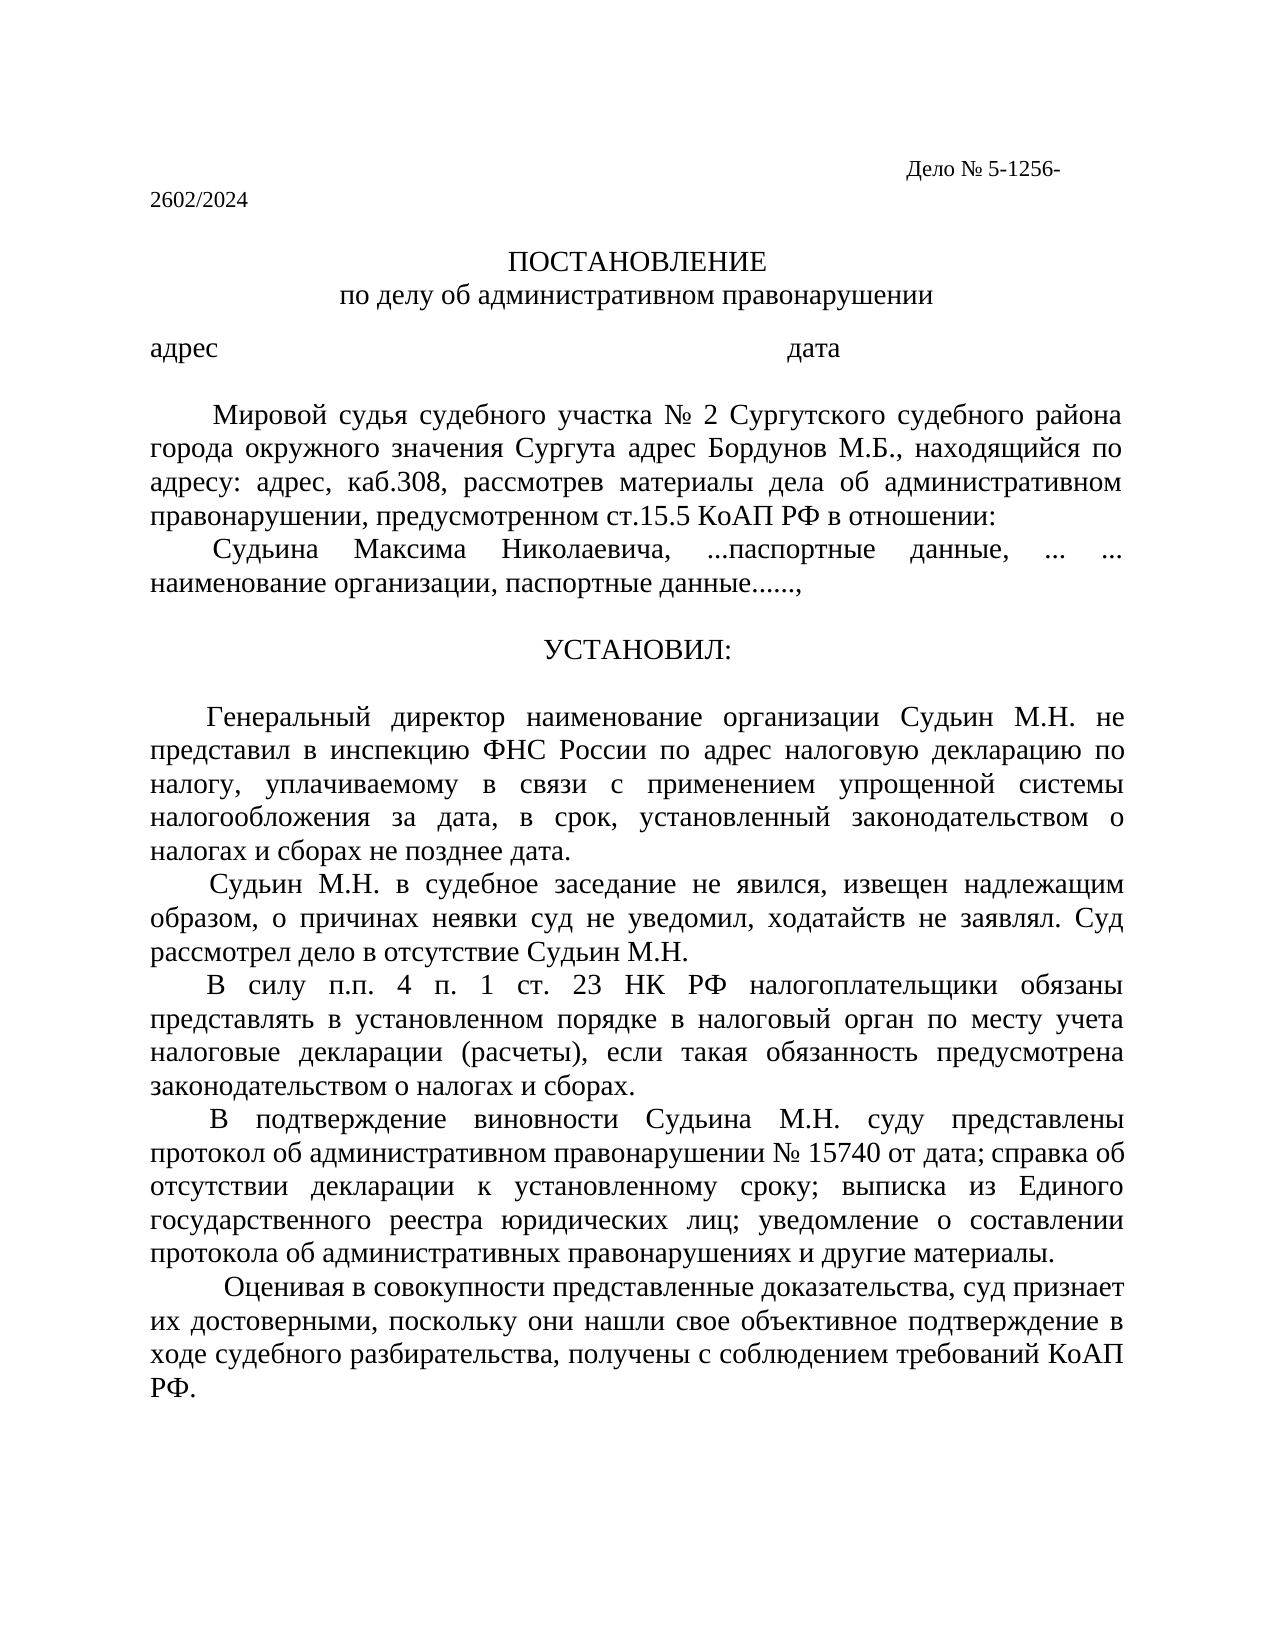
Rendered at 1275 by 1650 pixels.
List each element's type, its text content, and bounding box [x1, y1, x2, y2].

text В силу п.п. 4 п. 1 ст. 23 НК РФ налогоплательщики обязаны представлять в установленном порядке в налоговый орган по месту учета налоговые декларации (расчеты), если такая обязанность предусмотрена законодательством о налогах и сборах. [150, 967, 1125, 1101]
text Оценивая в совокупности представленные доказательства, суд признает их достоверными, поскольку они нашли свое объективное подтверждение в ходе судебного разбирательства, получены с соблюдением требований КоАП РФ. [150, 1269, 1125, 1403]
text по делу об административном правонарушении [150, 277, 1123, 311]
text ПОСТАНОВЛЕНИЕ [150, 244, 1125, 277]
text В подтверждение виновности Судьина М.Н. суду представлены протокол об административном правонарушении № 15740 от дата; справка об отсутствии декларации к установленному сроку; выписка из Единого государственного реестра юридических лиц; уведомление о составлении протокола об административных правонарушениях и другие материалы. [150, 1101, 1125, 1269]
text УСТАНОВИЛ: [150, 632, 1125, 665]
text Мировой судья судебного участка № 2 Сургутского судебного района города окружного значения Сургута адрес Бордунов М.Б., находящийся по адресу: адрес, каб.308, рассмотрев материалы дела об административном правонарушении, предусмотренном ст.15.5 КоАП РФ в отношении: [150, 397, 1123, 531]
text Генеральный директор наименование организации Судьин М.Н. не представил в инспекцию ФНС России по адрес налоговую декларацию по налогу, уплачиваемому в связи с применением упрощенной системы налогообложения за дата, в срок, установленный законодательством о налогах и сборах не позднее дата. [150, 699, 1125, 867]
text Судьина Максима Николаевича, ...паспортные данные, ... ... наименование организации, паспортные данные......, [150, 531, 1123, 598]
text Судьин М.Н. в судебное заседание не явился, извещен надлежащим образом, о причинах неявки суд не уведомил, ходатайств не заявлял. Суд рассмотрел дело в отсутствие Судьин М.Н. [150, 867, 1125, 967]
text Дело № 5-1256-2602/2024 [150, 150, 1125, 212]
text адрес дата [150, 330, 1123, 363]
